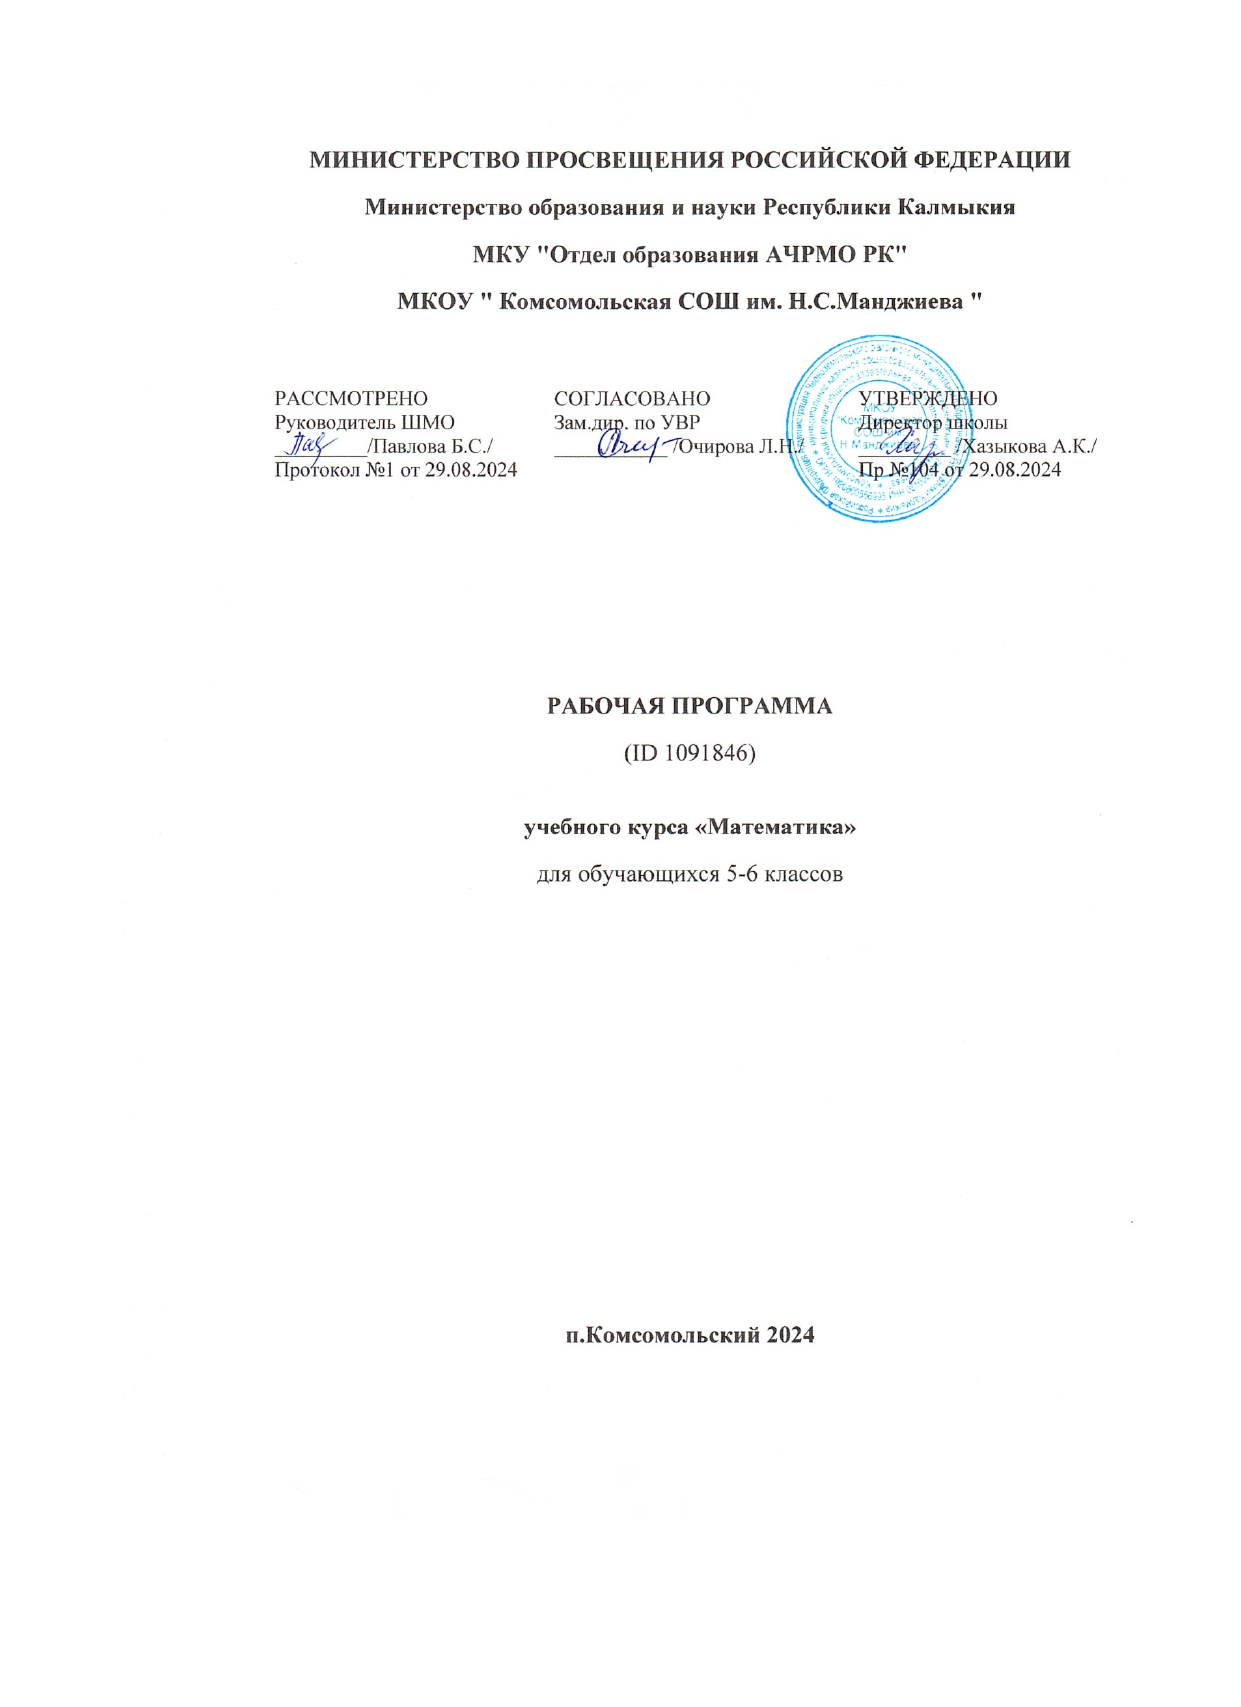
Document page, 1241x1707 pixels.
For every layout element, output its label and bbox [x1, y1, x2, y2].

picture [116, 73, 1165, 1517]
